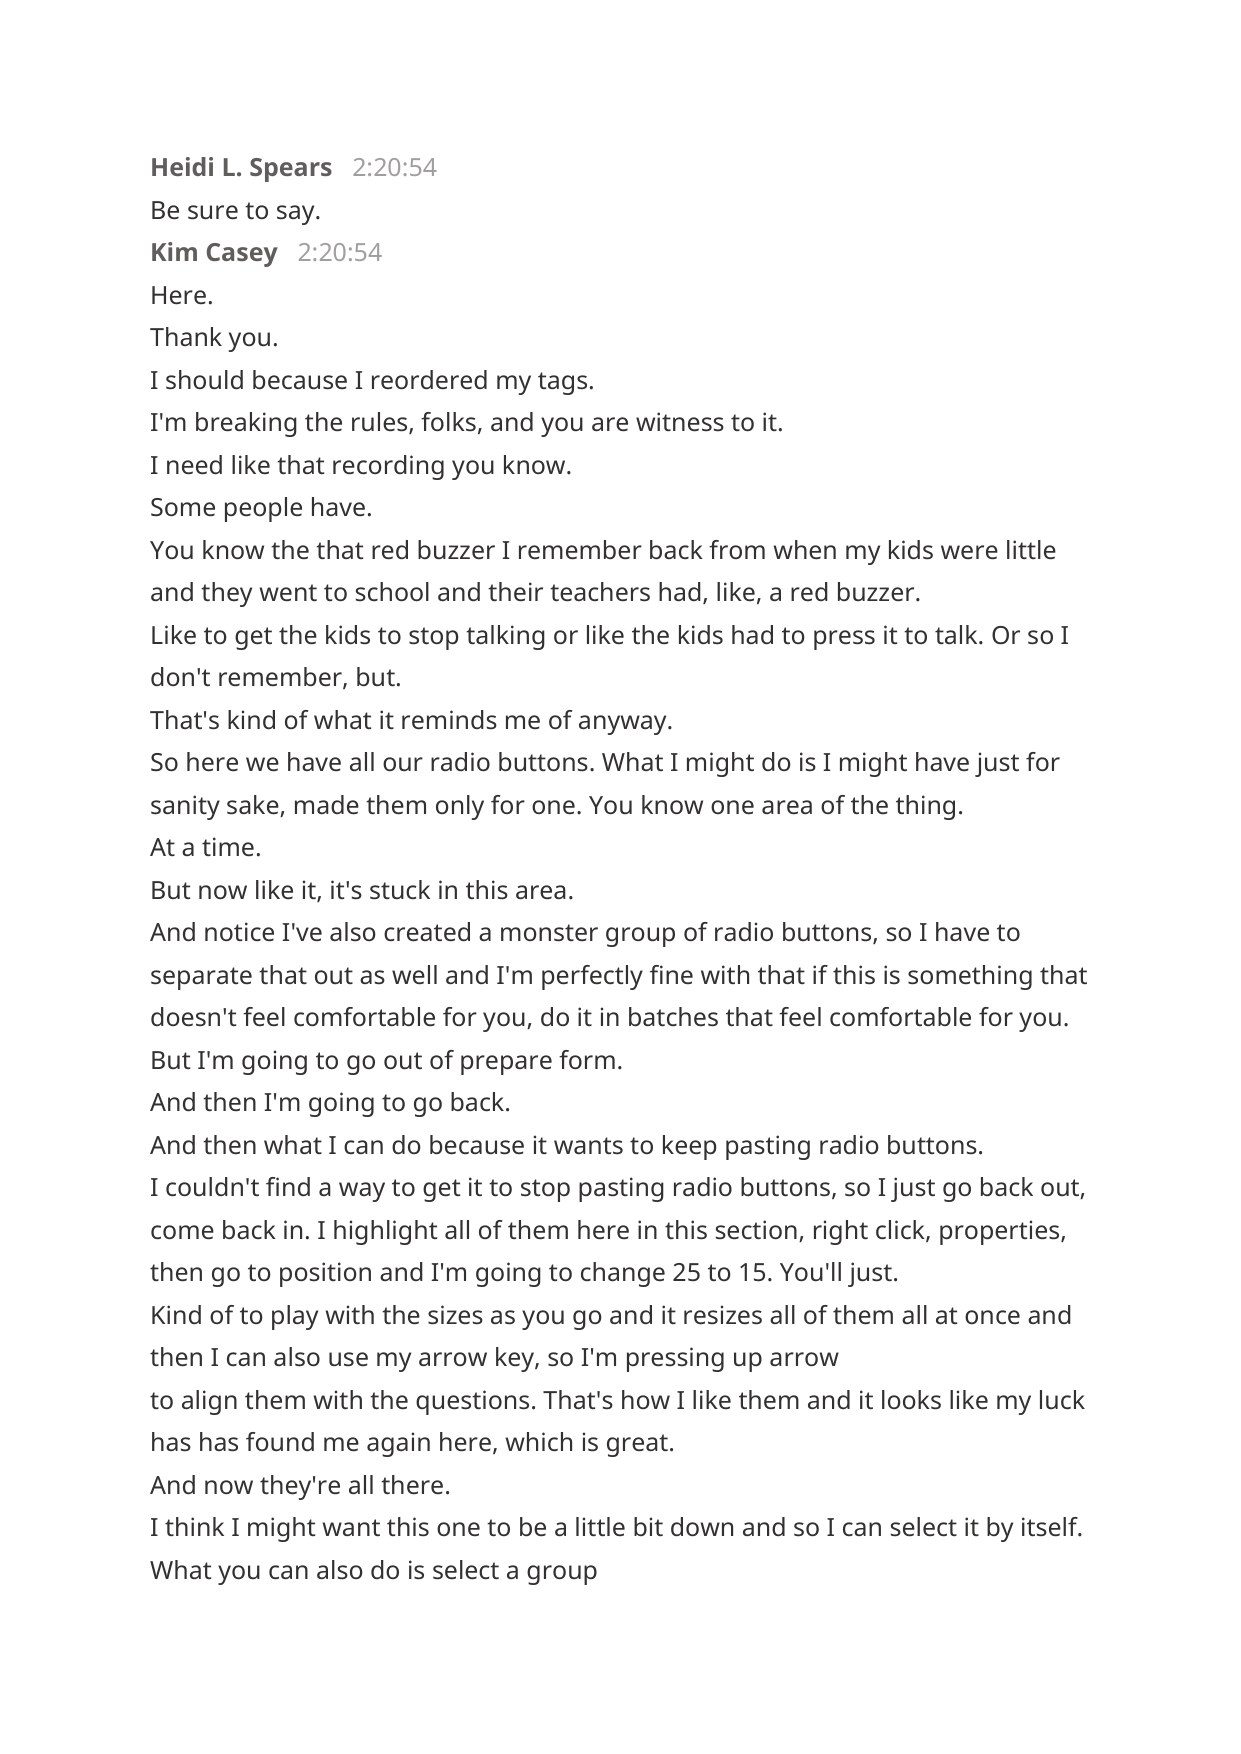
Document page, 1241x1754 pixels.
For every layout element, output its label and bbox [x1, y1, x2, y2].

text [150, 150, 1090, 1587]
